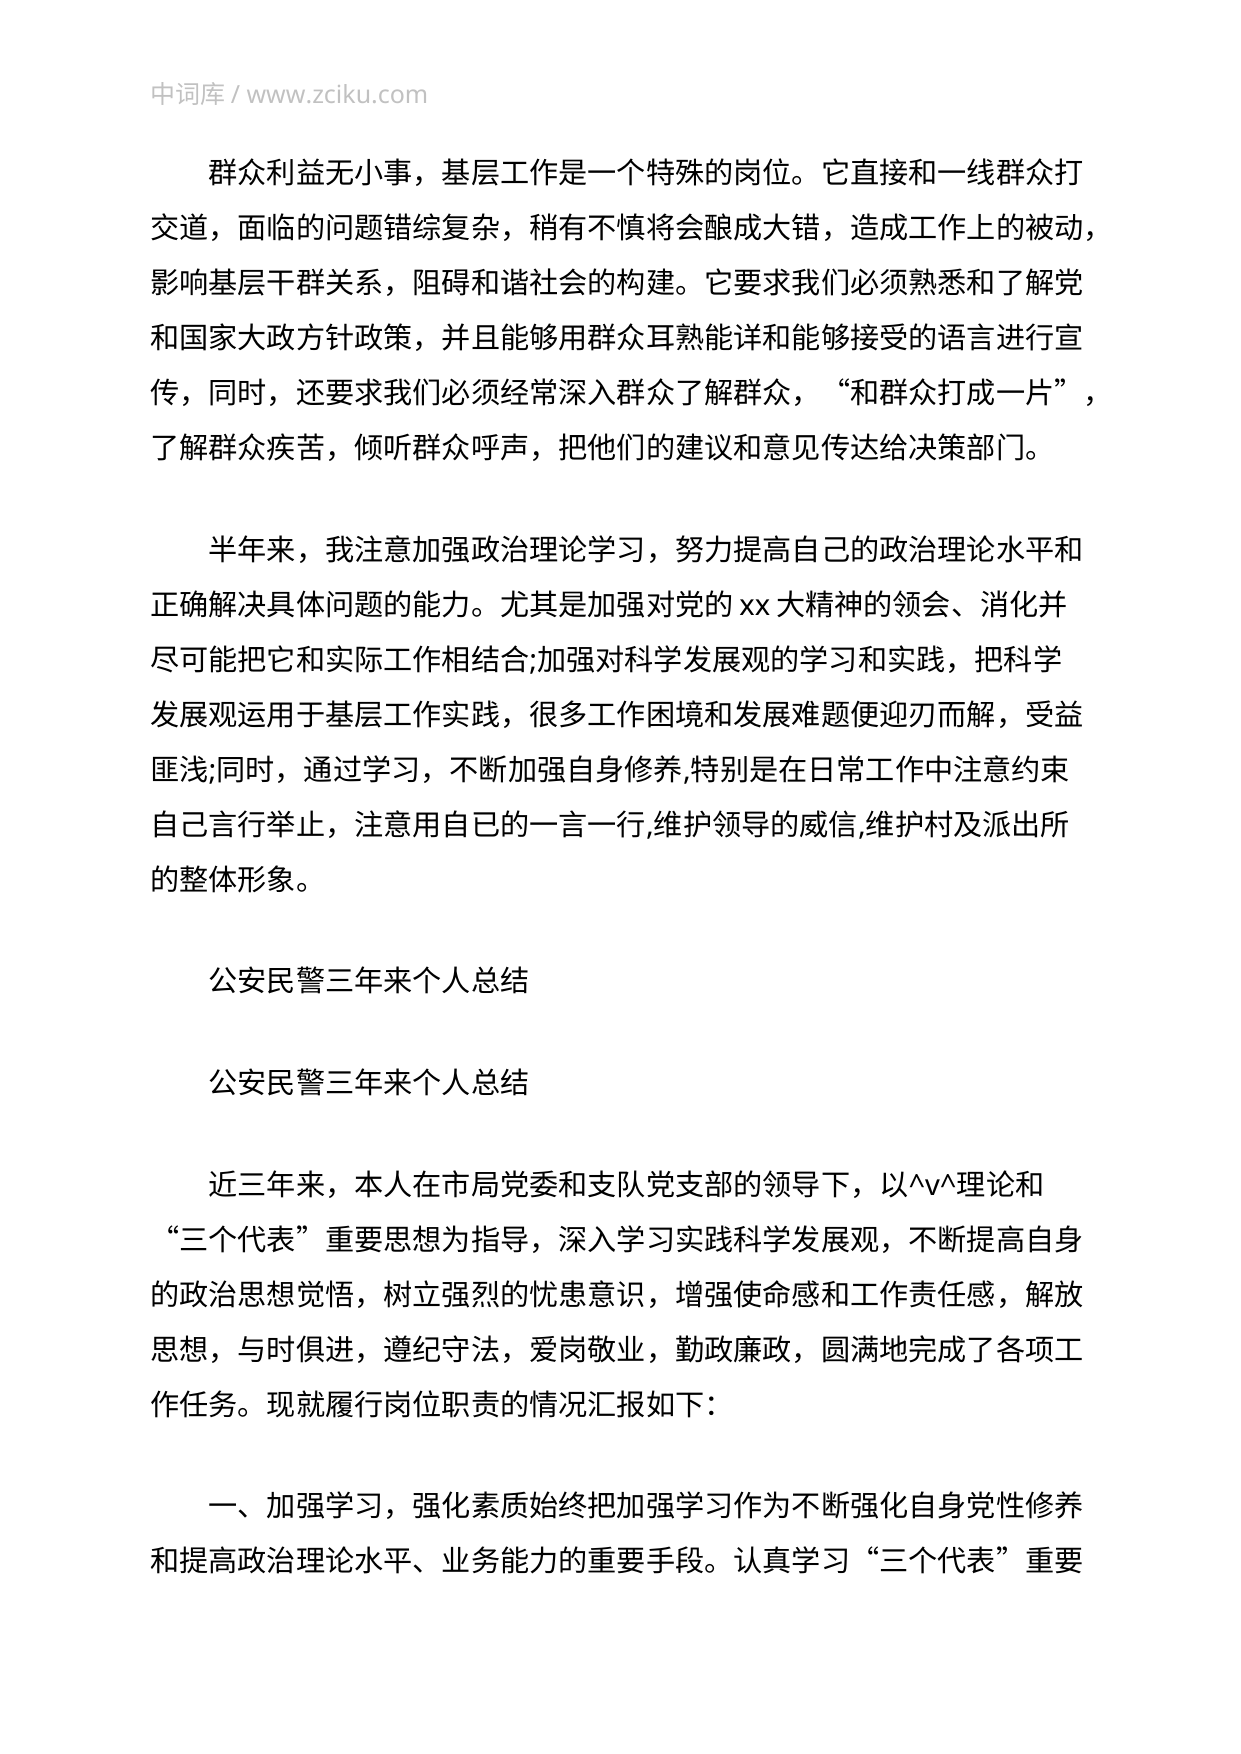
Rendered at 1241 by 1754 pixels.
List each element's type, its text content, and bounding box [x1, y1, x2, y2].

text 群众利益无小事，基层工作是一个特殊的岗位。它直接和一线群众打交道，面临的问题错综复杂，稍有不慎将会酿成大错，造成工作上的被动，影响基层干群关系，阻碍和谐社会的构建。它要求我们必须熟悉和了解党和国家大政方针政策，并且能够用群众耳熟能详和能够接受的语言进行宣传，同时，还要求我们必须经常深入群众了解群众，“和群众打成一片”，了解群众疾苦，倾听群众呼声，把他们的建议和意见传达给决策部门。 [150, 150, 1090, 467]
text 公安民警三年来个人总结 [150, 1059, 1090, 1102]
text 公安民警三年来个人总结 [150, 958, 1090, 1000]
text 近三年来，本人在市局党委和支队党支部的领导下，以^v^理论和“三个代表”重要思想为指导，深入学习实践科学发展观，不断提高自身的政治思想觉悟，树立强烈的忧患意识，增强使命感和工作责任感，解放思想，与时俱进，遵纪守法，爱岗敬业，勤政廉政，圆满地完成了各项工作任务。现就履行岗位职责的情况汇报如下： [150, 1161, 1090, 1423]
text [150, 1483, 1090, 1580]
text 半年来，我注意加强政治理论学习，努力提高自己的政治理论水平和正确解决具体问题的能力。尤其是加强对党的xx大精神的领会、消化并尽可能把它和实际工作相结合;加强对科学发展观的学习和实践，把科学发展观运用于基层工作实践，很多工作困境和发展难题便迎刃而解，受益匪浅;同时，通过学习，不断加强自身修养,特别是在日常工作中注意约束自己言行举止，注意用自已的一言一行,维护领导的威信,维护村及派出所的整体形象。 [150, 526, 1090, 898]
